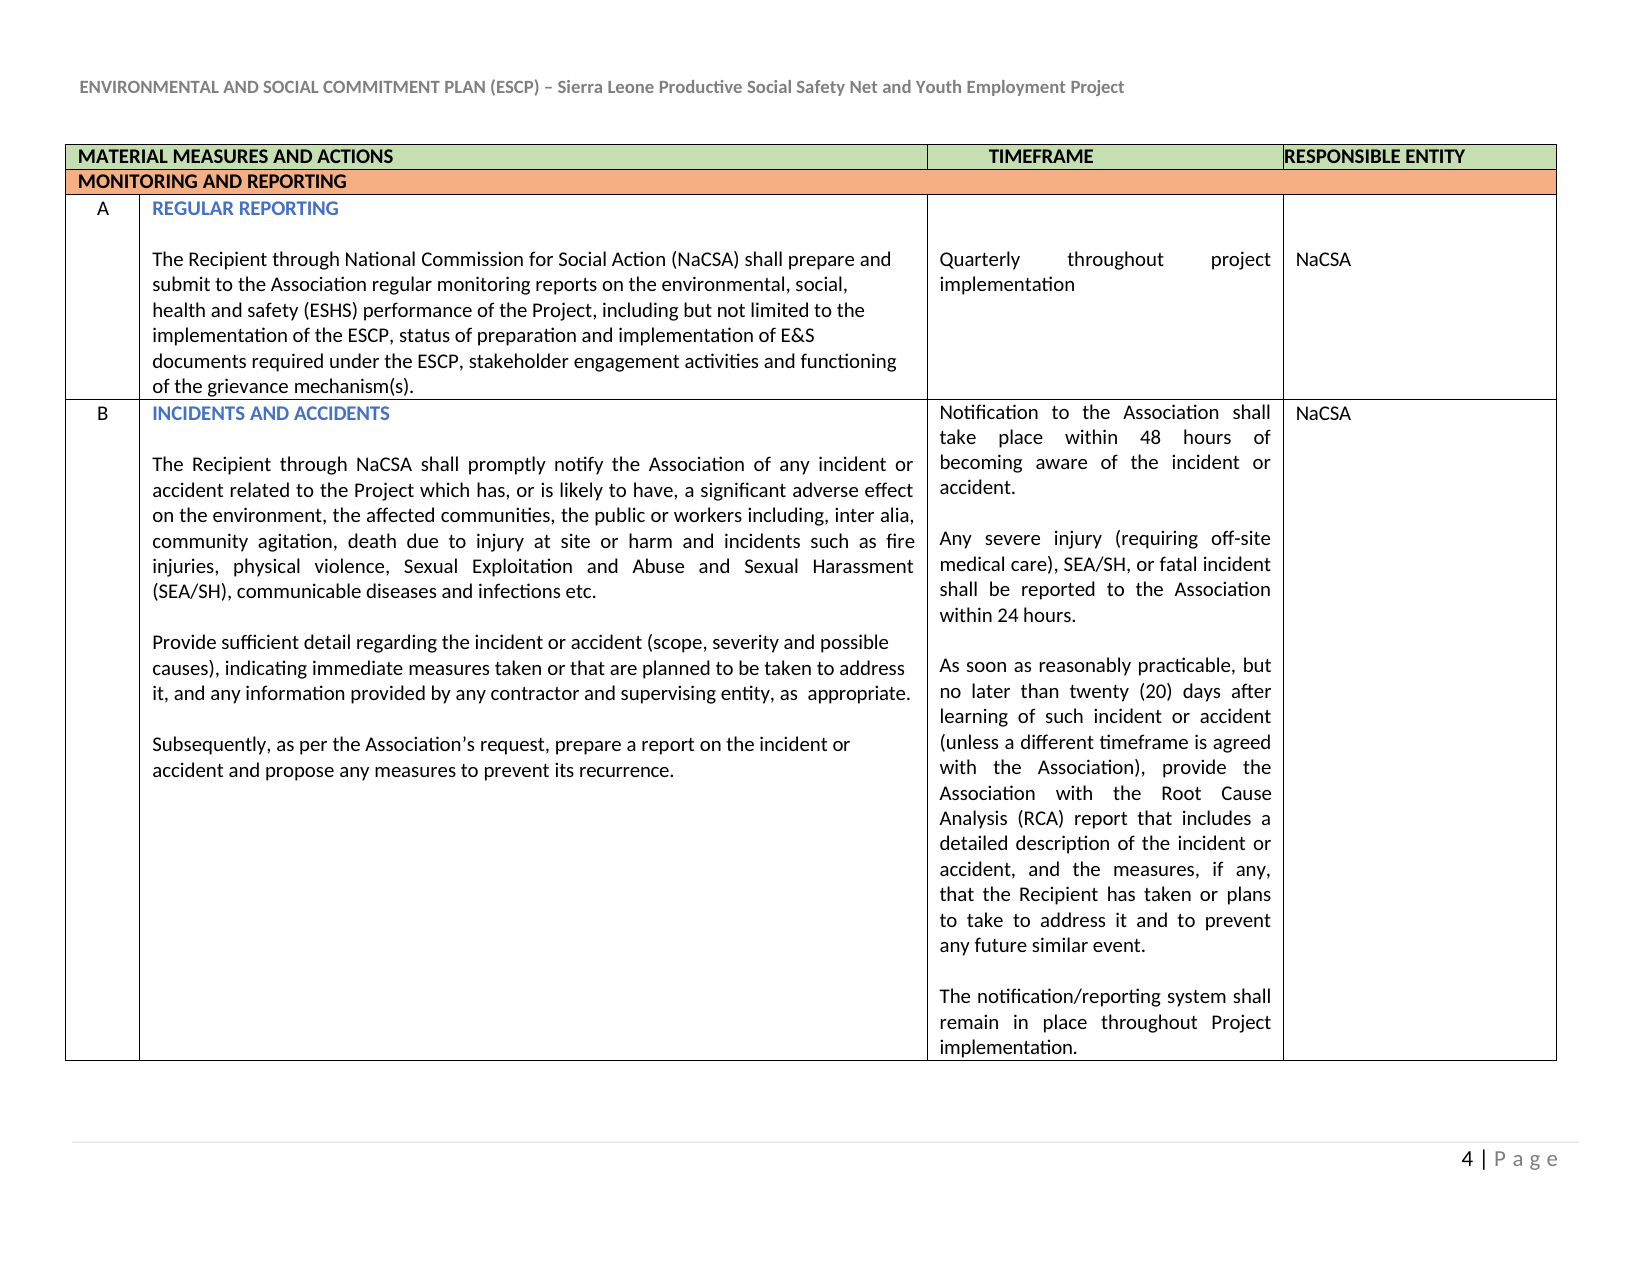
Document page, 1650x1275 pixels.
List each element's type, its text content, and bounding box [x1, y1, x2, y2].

table_cell Quarterly throughout project implementation [928, 195, 1283, 399]
table_header RESPONSIBLE ENTITY [1284, 145, 1556, 169]
table_header MATERIAL MEASURES AND ACTIONS [66, 145, 927, 169]
table_cell REGULAR REPORTING The Recipient through National Commission for Social Action (NaCSA) shall prepare and submit to the Association regular monitoring reports on the environmental, social, health and safety (ESHS) performance of the Project, including but not limited to the implementation of the ESCP, status of preparation and implementation of E&S documents required under the ESCP, stakeholder engagement activities and functioning of the grievance mechanism(s). [140, 195, 927, 399]
table_cell MONITORING AND REPORTING [66, 170, 1556, 194]
table_cell NaCSA [1284, 400, 1556, 1060]
table_cell INCIDENTS AND ACCIDENTS The Recipient through NaCSA shall promptly notify the Association of any incident or accident related to the Project which has, or is likely to have, a significant adverse effect on the environment, the affected communities, the public or workers including, inter alia, community agitation, death due to injury at site or harm and incidents such as fire injuries, physical violence, Sexual Exploitation and Abuse and Sexual Harassment (SEA/SH), communicable diseases and infections etc. Provide sufficient detail regarding the incident or accident (scope, severity and possible causes), indicating immediate measures taken or that are planned to be taken to address it, and any information provided by any contractor and supervising entity, as appropriate. Subsequently, as per the Association’s request, prepare a report on the incident or accident and propose any measures to prevent its recurrence. [140, 400, 927, 1060]
table_cell Notification to the Association shall take place within 48 hours of becoming aware of the incident or accident. Any severe injury (requiring off-site medical care), SEA/SH, or fatal incident shall be reported to the Association within 24 hours. As soon as reasonably practicable, but no later than twenty (20) days after learning of such incident or accident (unless a different timeframe is agreed with the Association), provide the Association with the Root Cause Analysis (RCA) report that includes a detailed description of the incident or accident, and the measures, if any, that the Recipient has taken or plans to take to address it and to prevent any future similar event. The notification/reporting system shall remain in place throughout Project implementation. [928, 400, 1283, 1060]
table_header TIMEFRAME [928, 145, 1283, 169]
table_cell A [66, 195, 139, 399]
table_cell B [66, 400, 139, 1060]
table_cell NaCSA [1284, 195, 1556, 399]
